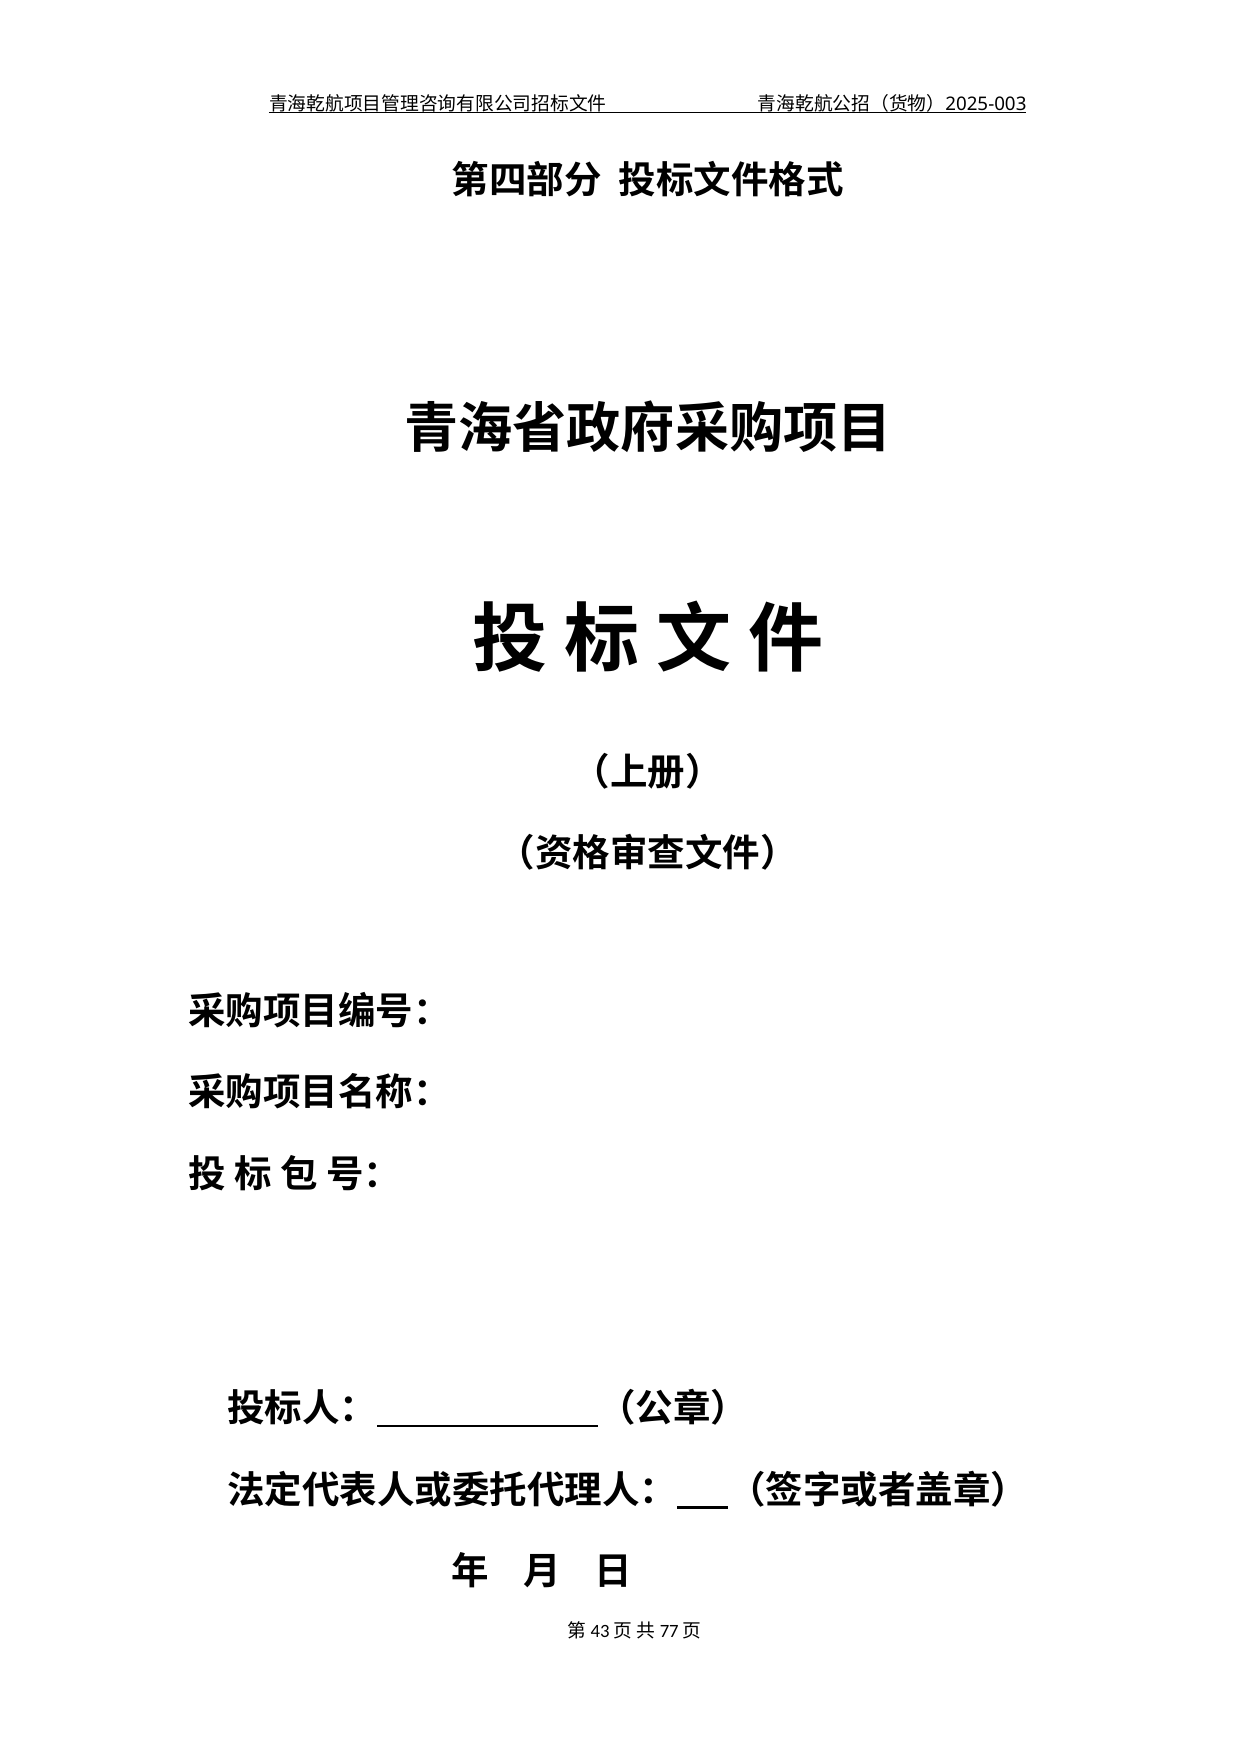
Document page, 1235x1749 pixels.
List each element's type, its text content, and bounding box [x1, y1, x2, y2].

text 采购项目名称： [188, 1062, 1107, 1116]
text 投 标 文 件 [188, 579, 1107, 687]
text 投标人： （公章） [188, 1378, 1107, 1432]
text 投 标 包 号： [188, 1143, 1107, 1198]
text 采购项目编号： [188, 981, 1107, 1035]
text 法定代表人或委托代理人： （签字或者盖章） [188, 1459, 1107, 1514]
text （资格审查文件） [188, 823, 1107, 877]
text 年 月 日 [188, 1541, 1107, 1595]
text （上册） [188, 742, 1107, 796]
text 青海省政府采购项目 [188, 384, 1107, 463]
title 第四部分 投标文件格式 [188, 150, 1107, 204]
